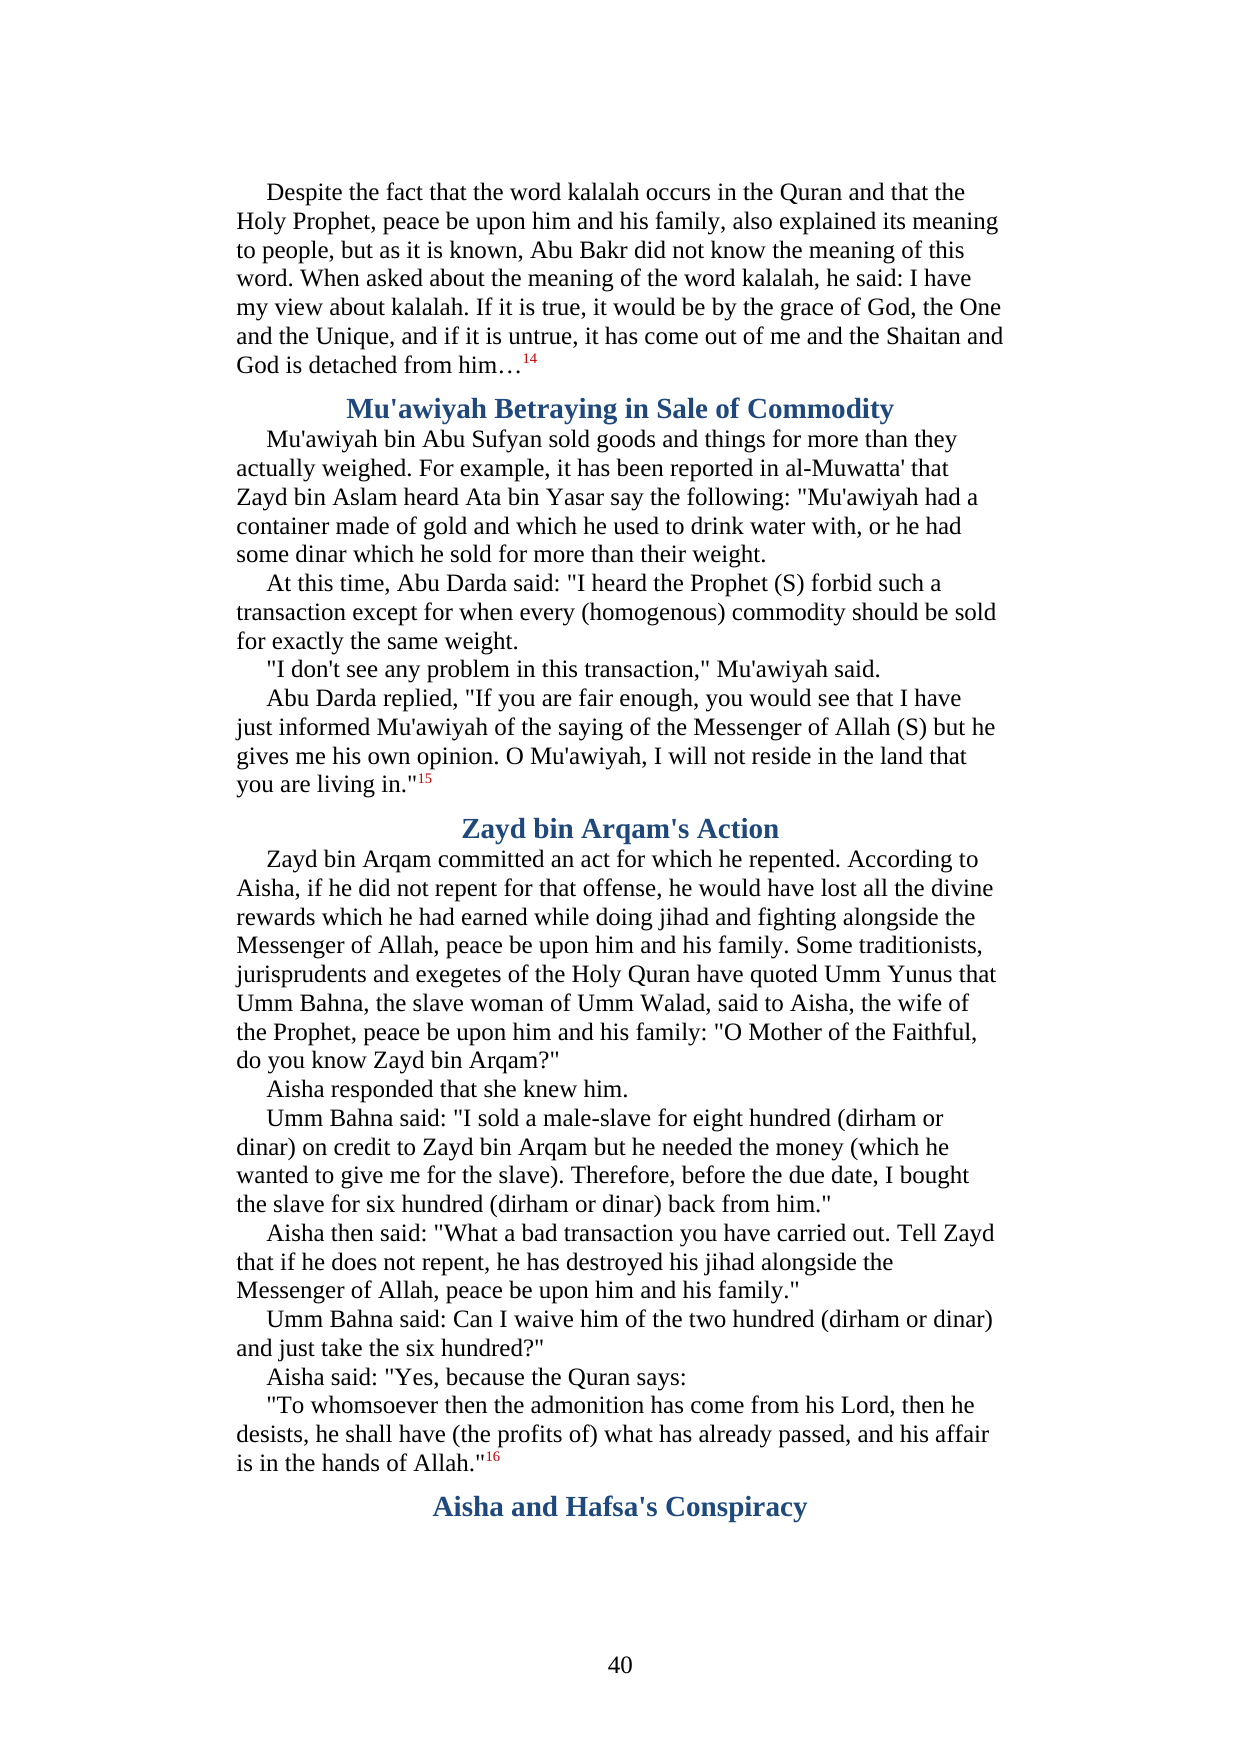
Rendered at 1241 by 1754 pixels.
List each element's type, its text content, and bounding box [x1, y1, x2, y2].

text Umm Bahna said: "I sold a male-slave for eight hundred (dirham or dinar) on credit to Zayd bin Arqam but he needed the money (which he wanted to give me for the slave). Therefore, before the due date, I bought the slave for six hundred (dirham or dinar) back from him." [236, 1103, 1004, 1218]
subtitle Mu'awiyah Betraying in Sale of Commodity [236, 391, 1004, 424]
subtitle Aisha and Hafsa's Conspiracy [236, 1489, 1004, 1523]
text At this time, Abu Darda said: "I heard the Prophet (S) forbid such a transaction except for when every (homogenous) commodity should be sold for exactly the same weight. [236, 568, 1004, 654]
text Mu'awiyah bin Abu Sufyan sold goods and things for more than they actually weighed. For example, it has been reported in al-Muwatta' that Zayd bin Aslam heard Ata bin Yasar say the following: "Mu'awiyah had a container made of gold and which he used to drink water with, or he had some dinar which he sold for more than their weight. [236, 424, 1004, 568]
text Zayd bin Arqam committed an act for which he repented. According to Aisha, if he did not repent for that offense, he would have lost all the divine rewards which he had earned while doing jihad and fighting alongside the Messenger of Allah, peace be upon him and his family. Some traditionists, jurisprudents and exegetes of the Holy Quran have quoted Umm Yunus that Umm Bahna, the slave woman of Umm Walad, said to Aisha, the wife of the Prophet, peace be upon him and his family: "O Mother of the Faithful, do you know Zayd bin Arqam?" [236, 844, 1004, 1074]
text Abu Darda replied, "If you are fair enough, you would see that I have just informed Mu'awiyah of the saying of the Messenger of Allah (S) but he gives me his own opinion. O Mu'awiyah, I will not reside in the land that you are living in."15 [236, 683, 1004, 798]
text Aisha responded that she knew him. [236, 1074, 1004, 1103]
text Despite the fact that the word kalalah occurs in the Quran and that the Holy Prophet, peace be upon him and his family, also explained its meaning to people, but as it is known, Abu Bakr did not know the meaning of this word. When asked about the meaning of the word kalalah, he said: I have my view about kalalah. If it is true, it would be by the grace of God, the One and the Unique, and if it is untrue, it has come out of me and the Shaitan and God is detached from him…14 [236, 177, 1004, 378]
text "To whomsoever then the admonition has come from his Lord, then he desists, he shall have (the profits of) what has already passed, and his affair is in the hands of Allah."16 [236, 1391, 1004, 1477]
text Aisha said: "Yes, because the Quran says: [236, 1362, 1004, 1391]
text Aisha then said: "What a bad transaction you have carried out. Tell Zayd that if he does not repent, he has destroyed his jihad alongside the Messenger of Allah, peace be upon him and his family." [236, 1218, 1004, 1304]
text Umm Bahna said: Can I waive him of the two hundred (dirham or dinar) and just take the six hundred?" [236, 1304, 1004, 1362]
subtitle Zayd bin Arqam's Action [236, 811, 1004, 844]
text "I don't see any problem in this transaction," Mu'awiyah said. [236, 654, 1004, 683]
